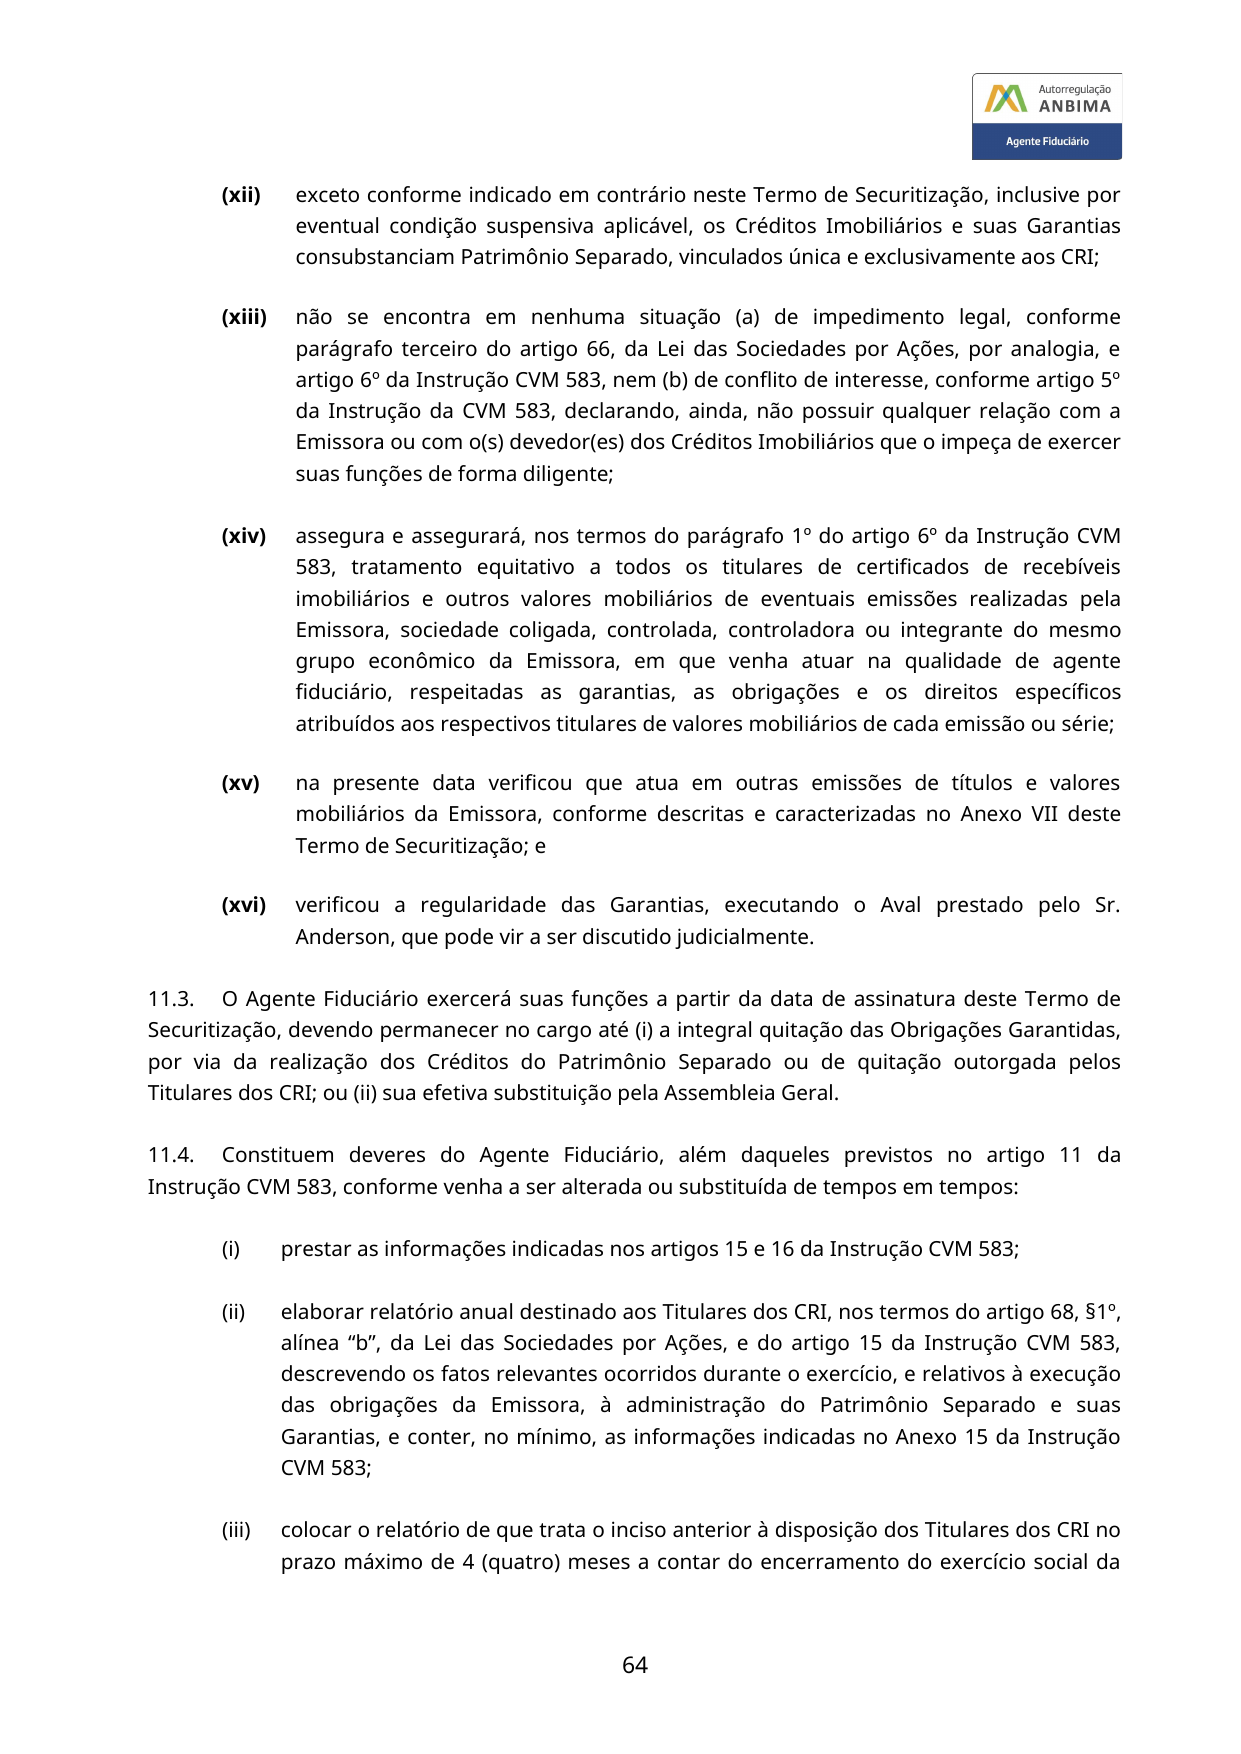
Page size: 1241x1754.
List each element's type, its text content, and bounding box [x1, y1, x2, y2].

list prestar as informações indicadas nos artigos 15 e 16 da Instrução CVM 583; [222, 1232, 1122, 1263]
list Constituem deveres do Agente Fiduciário, além daqueles previstos no artigo 11 da Instrução CVM 583, conforme venha a ser alterada ou substituída de tempos em tempos: [148, 1138, 1122, 1200]
list O Agente Fiduciário exercerá suas funções a partir da data de assinatura deste Termo de Securitização, devendo permanecer no cargo até (i) a integral quitação das Obrigações Garantidas, por via da realização dos Créditos do Patrimônio Separado ou de quitação outorgada pelos Titulares dos CRI; ou (ii) sua efetiva substituição pela Assembleia Geral. [148, 982, 1122, 1107]
list assegura e assegurará, nos termos do parágrafo 1º do artigo 6º da Instrução CVM 583, tratamento equitativo a todos os titulares de certificados de recebíveis imobiliários e outros valores mobiliários de eventuais emissões realizadas pela Emissora, sociedade coligada, controlada, controladora ou integrante do mesmo grupo econômico da Emissora, em que venha atuar na qualidade de agente fiduciário, respeitadas as garantias, as obrigações e os direitos específicos atribuídos aos respectivos titulares de valores mobiliários de cada emissão ou série; [222, 518, 1122, 737]
list verificou a regularidade das Garantias, executando o Aval prestado pelo Sr. Anderson, que pode vir a ser discutido judicialmente. [222, 888, 1122, 950]
list elaborar relatório anual destinado aos Titulares dos CRI, nos termos do artigo 68, §1º, alínea “b”, da Lei das Sociedades por Ações, e do artigo 15 da Instrução CVM 583, descrevendo os fatos relevantes ocorridos durante o exercício, e relativos à execução das obrigações da Emissora, à administração do Patrimônio Separado e suas Garantias, e conter, no mínimo, as informações indicadas no Anexo 15 da Instrução CVM 583; [222, 1294, 1122, 1482]
list exceto conforme indicado em contrário neste Termo de Securitização, inclusive por eventual condição suspensiva aplicável, os Créditos Imobiliários e suas Garantias consubstanciam Patrimônio Separado, vinculados única e exclusivamente aos CRI; [222, 177, 1122, 271]
picture [972, 73, 1123, 160]
list na presente data verificou que atua em outras emissões de títulos e valores mobiliários da Emissora, conforme descritas e caracterizadas no Anexo VII deste Termo de Securitização; e [222, 766, 1122, 859]
list não se encontra em nenhuma situação (a) de impedimento legal, conforme parágrafo terceiro do artigo 66, da Lei das Sociedades por Ações, por analogia, e artigo 6º da Instrução CVM 583, nem (b) de conflito de interesse, conforme artigo 5º da Instrução da CVM 583, declarando, ainda, não possuir qualquer relação com a Emissora ou com o(s) devedor(es) dos Créditos Imobiliários que o impeça de exercer suas funções de forma diligente; [222, 300, 1122, 487]
